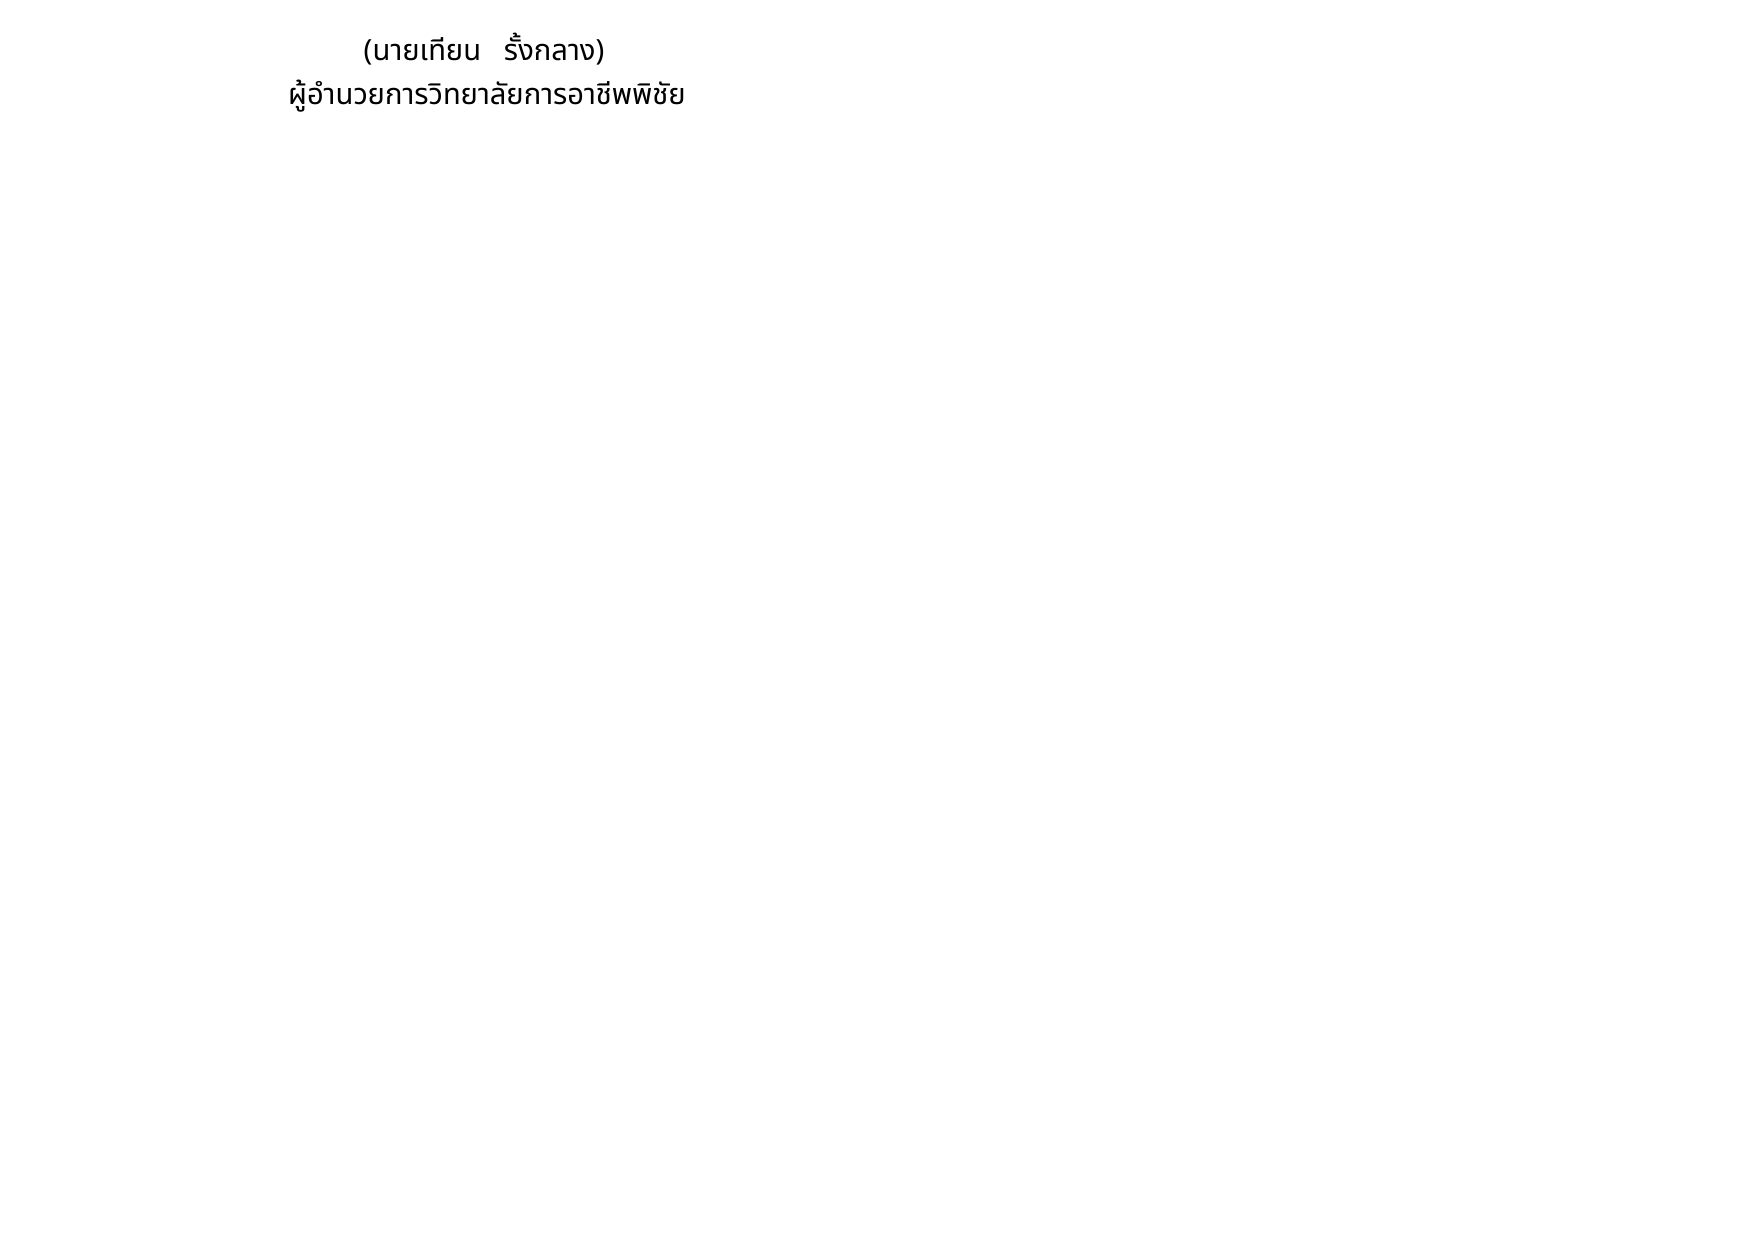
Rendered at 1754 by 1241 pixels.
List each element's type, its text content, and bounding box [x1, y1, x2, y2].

text (นายเทียน รั้งกลาง) [47, 29, 1713, 74]
text ผู้อำนวยการวิทยาลัยการอาชีพพิชัย [47, 74, 1713, 118]
